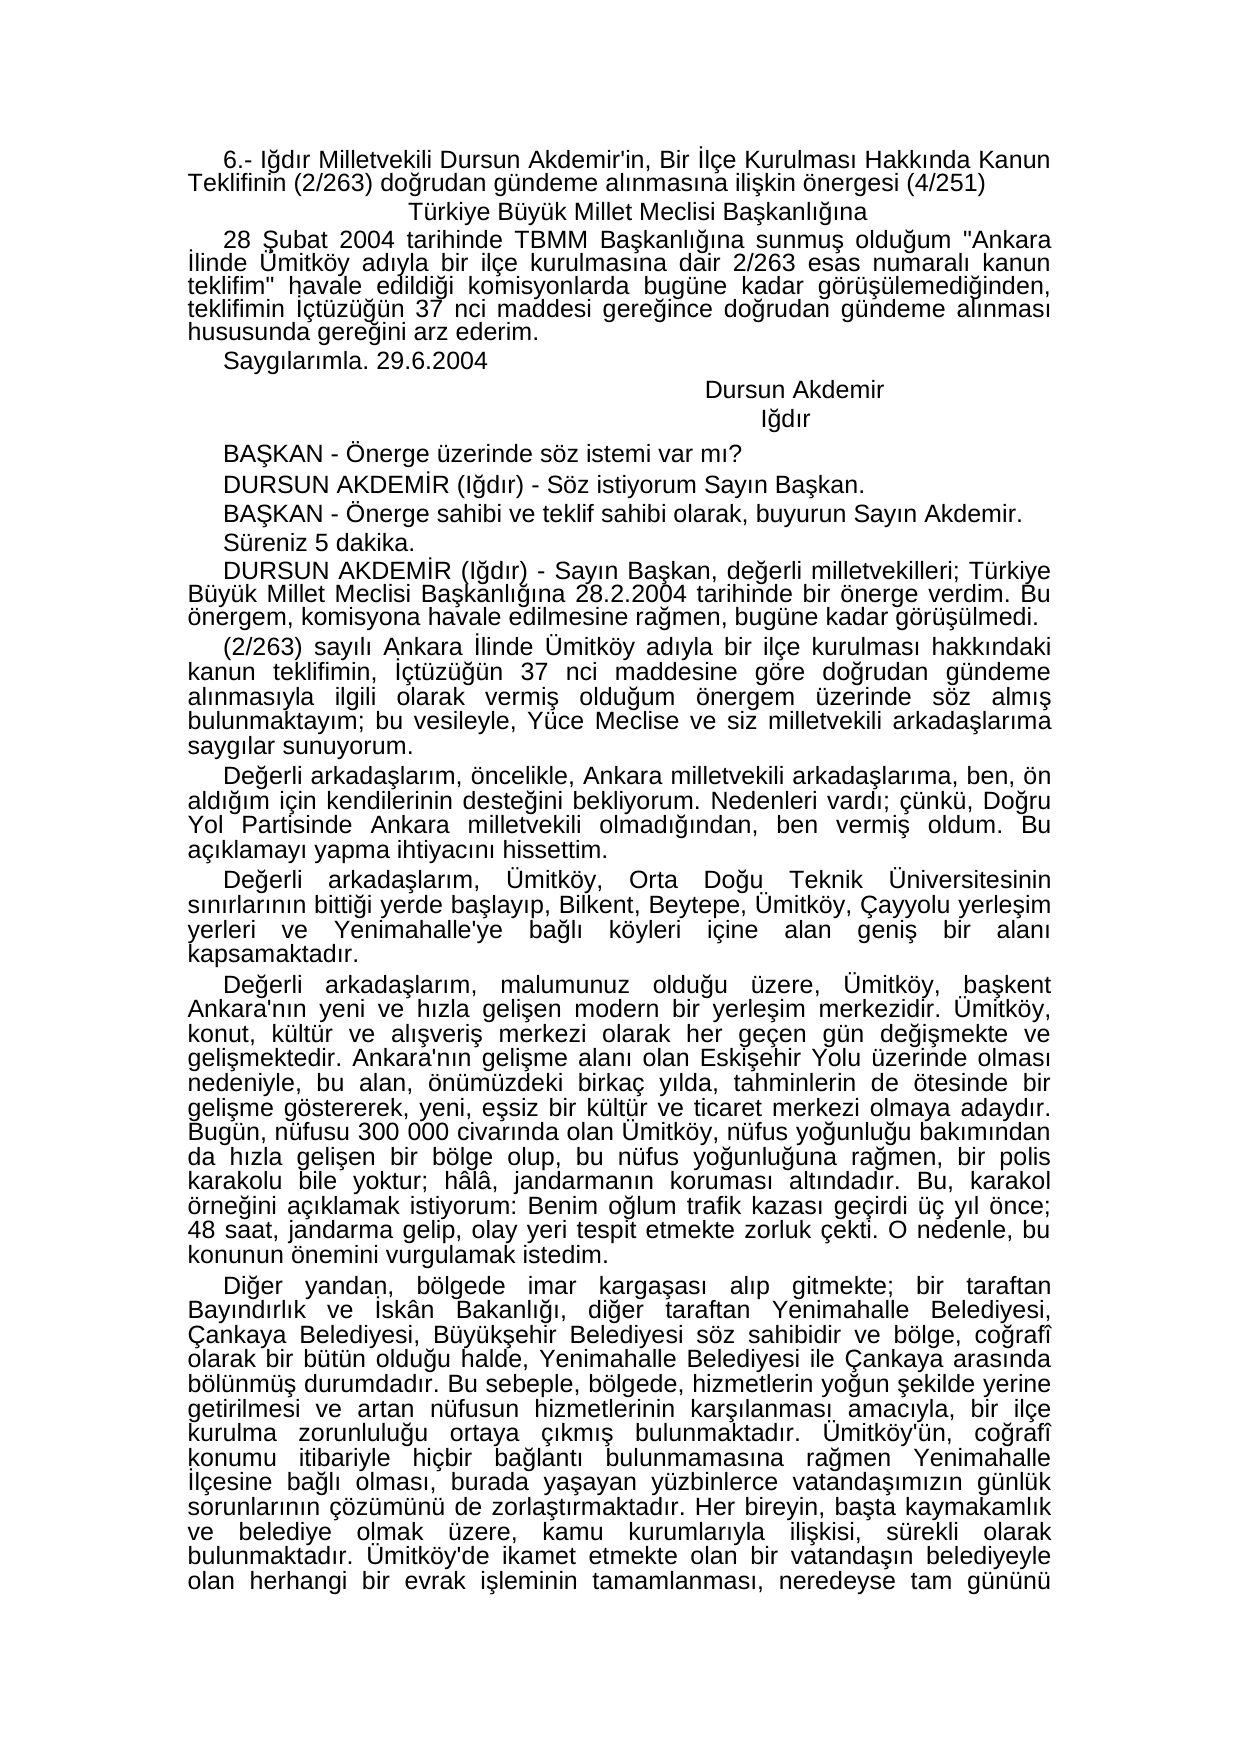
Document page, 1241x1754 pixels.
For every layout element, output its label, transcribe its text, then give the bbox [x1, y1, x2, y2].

text Dursun Akdemir [187, 380, 1053, 403]
text DURSUN AKDEMİR (Iğdır) - Söz istiyorum Sayın Başkan. [518, 475, 1053, 498]
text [187, 1274, 1053, 1594]
text DURSUN AKDEMİR (Iğdır) - Sayın Başkan, değerli milletvekilleri; Türkiye Büyük Millet Meclisi Başkanlığına 28.2.2004 tarihinde bir önerge verdim. Bu önergem, komisyona havale edilmesine rağmen, bugüne kadar görüşülmedi. [187, 561, 1053, 630]
text 28 Şubat 2004 tarihinde TBMM Başkanlığına sunmuş olduğum "Ankara İlinde Ümitköy adıyla bir ilçe kurulmasına dair 2/263 esas numaralı kanun teklifim" havale edildiği komisyonlarda bugüne kadar görüşülemediğinden, teklifimin İçtüzüğün 37 nci maddesi gereğince doğrudan gündeme alınması hususunda gereğini arz ederim. [187, 231, 1053, 345]
text Türkiye Büyük Millet Meclisi Başkanlığına [187, 202, 1053, 225]
text BAŞKAN - Önerge sahibi ve teklif sahibi olarak, buyurun Sayın Akdemir. [187, 504, 1053, 527]
text Değerli arkadaşlarım, Ümitköy, Orta Doğu Teknik Üniversitesinin sınırlarının bittiği yerde başlayıp, Bilkent, Beytepe, Ümitköy, Çayyolu yerleşim yerleri ve Yenimahalle'ye bağlı köyleri içine alan geniş bir alanı kapsamaktadır. [187, 869, 1053, 968]
text DURSUN AKDEMİR (Iğdır) - Söz istiyorum Sayın Başkan. [187, 475, 462, 498]
text Saygılarımla. 29.6.2004 [187, 351, 1053, 374]
text Değerli arkadaşlarım, öncelikle, Ankara milletvekili arkadaşlarıma, ben, ön aldığım için kendilerinin desteğini bekliyorum. Nedenleri vardı; çünkü, Doğru Yol Partisinde Ankara milletvekili olmadığından, ben vermiş oldum. Bu açıklamayı yapma ihtiyacını hissettim. [187, 765, 1053, 863]
text 6.- Iğdır Milletvekili Dursun Akdemir'in, Bir İlçe Kurulması Hakkında Kanun Teklifinin (2/263) doğrudan gündeme alınmasına ilişkin önergesi (4/251) [187, 150, 1053, 196]
text Süreniz 5 dakika. [187, 533, 1053, 556]
text (2/263) sayılı Ankara İlinde Ümitköy adıyla bir ilçe kurulması hakkındaki kanun teklifimin, İçtüzüğün 37 nci maddesine göre doğrudan gündeme alınmasıyla ilgili olarak vermiş olduğum önergem üzerinde söz almış bulunmaktayım; bu vesileyle, Yüce Meclise ve siz milletvekili arkadaşlarıma saygılar sunuyorum. [187, 636, 1053, 759]
text BAŞKAN - Önerge üzerinde söz istemi var mı? [187, 438, 1053, 469]
text Değerli arkadaşlarım, malumunuz olduğu üzere, Ümitköy, başkent Ankara'nın yeni ve hızla gelişen modern bir yerleşim merkezidir. Ümitköy, konut, kültür ve alışveriş merkezi olarak her geçen gün değişmekte ve gelişmektedir. Ankara'nın gelişme alanı olan Eskişehir Yolu üzerinde olması nedeniyle, bu alan, önümüzdeki birkaç yılda, tahminlerin de ötesinde bir gelişme göstererek, yeni, eşsiz bir kültür ve ticaret merkezi olmaya adaydır. Bugün, nüfusu 300 000 civarında olan Ümitköy, nüfus yoğunluğu bakımından da hızla gelişen bir bölge olup, bu nüfus yoğunluğuna rağmen, bir polis karakolu bile yoktur; hâlâ, jandarmanın koruması altındadır. Bu, karakol örneğini açıklamak istiyorum: Benim oğlum trafik kazası geçirdi üç yıl önce; 48 saat, jandarma gelip, olay yeri tespit etmekte zorluk çekti. O nedenle, bu konunun önemini vurgulamak istedim. [187, 973, 1053, 1268]
text Iğdır [187, 409, 1053, 432]
